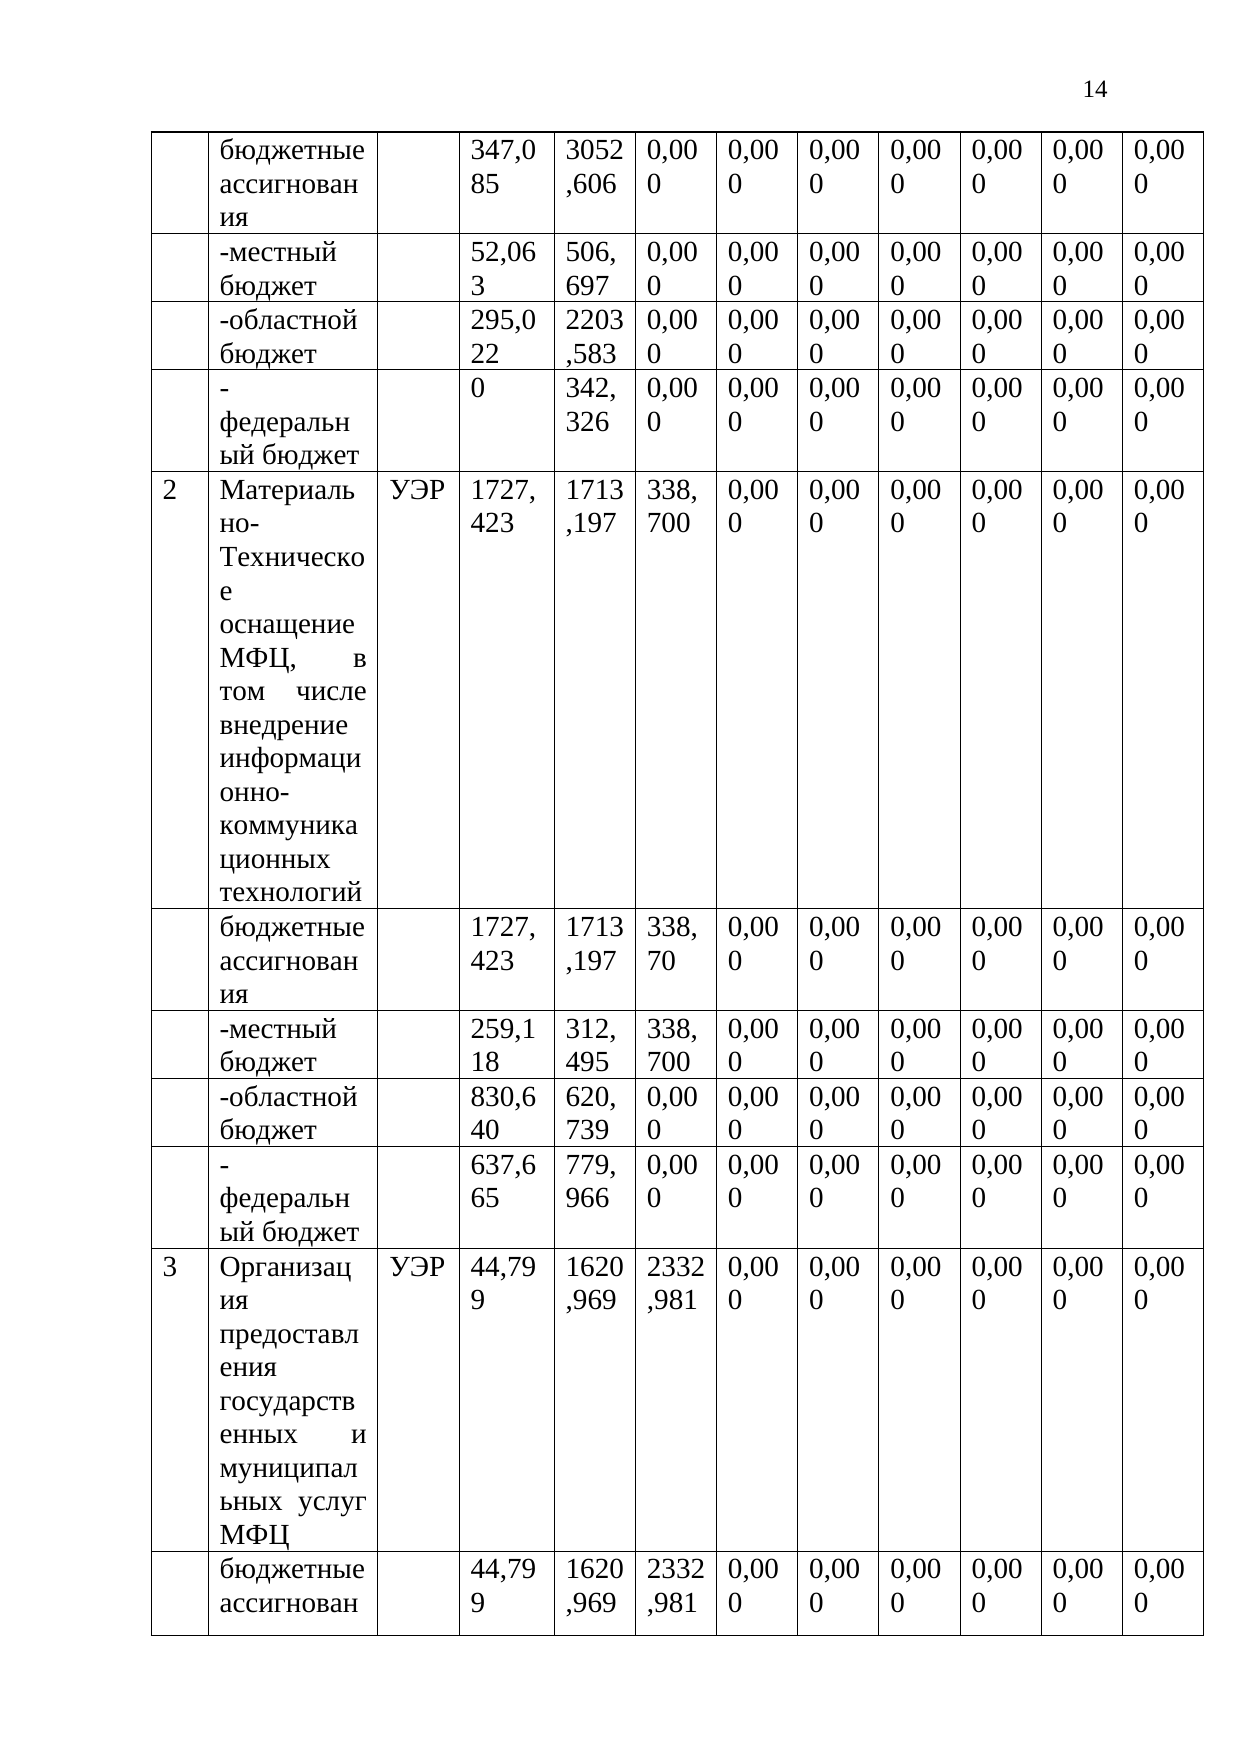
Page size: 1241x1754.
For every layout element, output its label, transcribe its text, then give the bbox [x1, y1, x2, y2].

table_cell [152, 1079, 208, 1146]
table_cell 0,000 [717, 1147, 797, 1248]
table_cell 0,000 [961, 370, 1041, 471]
table_cell 0,000 [961, 234, 1041, 301]
table_cell 0,000 [961, 133, 1041, 233]
table_cell -федеральный бюджет [209, 370, 377, 471]
table_cell 779,966 [555, 1147, 635, 1248]
table_cell 2 [152, 472, 208, 908]
table_cell 0,000 [1042, 1552, 1122, 1635]
table_cell 637,665 [460, 1147, 554, 1248]
table_cell 0,000 [717, 302, 797, 369]
table_cell 347,085 [460, 133, 554, 233]
table_cell 1713,197 [555, 909, 635, 1010]
table_cell 0,000 [961, 1079, 1041, 1146]
table_cell [378, 133, 459, 233]
table_cell 0,000 [636, 234, 716, 301]
table_cell 0,000 [636, 370, 716, 471]
table_cell 0,000 [879, 1147, 960, 1248]
table_cell [152, 234, 208, 301]
table_cell 0,000 [1042, 1147, 1122, 1248]
table_cell 0,000 [717, 234, 797, 301]
table_cell 0,000 [717, 1249, 797, 1551]
table_cell 0,000 [798, 472, 878, 908]
table_cell 830,640 [460, 1079, 554, 1146]
table_cell 0,000 [1042, 133, 1122, 233]
table_cell 0,000 [717, 1079, 797, 1146]
table_cell 1713,197 [555, 472, 635, 908]
table_cell [152, 1552, 208, 1635]
table_cell 44,799 [460, 1552, 554, 1635]
table_cell 2332,981 [636, 1249, 716, 1551]
table_cell 0,000 [879, 370, 960, 471]
table_cell 0,000 [1042, 302, 1122, 369]
table_cell 0,000 [1042, 472, 1122, 908]
table_cell 506,697 [555, 234, 635, 301]
table_cell 0,000 [798, 909, 878, 1010]
table_cell 0,000 [1123, 909, 1203, 1010]
table_cell 2332,981 [636, 1552, 716, 1635]
table_cell 0,000 [636, 133, 716, 233]
table_cell 0,000 [879, 909, 960, 1010]
table_cell 0,000 [798, 302, 878, 369]
table_cell 0,000 [879, 472, 960, 908]
table_cell 0,000 [879, 1552, 960, 1635]
table_cell 0,000 [1123, 370, 1203, 471]
table_cell 1727,423 [460, 909, 554, 1010]
table_cell -федеральный бюджет [209, 1147, 377, 1248]
table_cell 0,000 [961, 1147, 1041, 1248]
table_cell бюджетные ассигнования [209, 909, 377, 1010]
table_cell 0 [460, 370, 554, 471]
table_cell Организация предоставления государственных и муниципальных услуг МФЦ [209, 1249, 377, 1551]
table_cell 0,000 [961, 1552, 1041, 1635]
table_cell 0,000 [798, 234, 878, 301]
table_cell 0,000 [1123, 302, 1203, 369]
table_cell 312,495 [555, 1011, 635, 1078]
table_cell 0,000 [717, 133, 797, 233]
table_cell 0,000 [798, 133, 878, 233]
table_cell -местный бюджет [209, 1011, 377, 1078]
table_cell 0,000 [879, 133, 960, 233]
table_cell [378, 1552, 459, 1635]
table_cell 1727,423 [460, 472, 554, 908]
table_cell 0,000 [798, 1249, 878, 1551]
table_cell 0,000 [717, 1011, 797, 1078]
table_cell 0,000 [961, 1011, 1041, 1078]
table_cell 0,000 [717, 1552, 797, 1635]
table_cell 0,000 [636, 302, 716, 369]
table_cell [378, 1147, 459, 1248]
table_cell 0,000 [1123, 133, 1203, 233]
table_cell бюджетные ассигнования [209, 133, 377, 233]
table_cell 0,000 [717, 909, 797, 1010]
table_cell 0,000 [961, 1249, 1041, 1551]
table_cell 0,000 [879, 302, 960, 369]
table_cell 0,000 [717, 472, 797, 908]
table_cell УЭР [378, 472, 459, 908]
table_cell 0,000 [879, 1011, 960, 1078]
table_cell 0,000 [798, 370, 878, 471]
table_cell 0,000 [1042, 370, 1122, 471]
table_cell [378, 909, 459, 1010]
table_cell 2203,583 [555, 302, 635, 369]
table_cell 0,000 [1042, 909, 1122, 1010]
table_cell 0,000 [1123, 1079, 1203, 1146]
table_cell -областной бюджет [209, 1079, 377, 1146]
table_cell 0,000 [879, 1249, 960, 1551]
table_cell 52,063 [460, 234, 554, 301]
table_cell [152, 370, 208, 471]
table_cell [378, 302, 459, 369]
table_cell 0,000 [1042, 234, 1122, 301]
table_cell [152, 133, 208, 233]
table_cell 0,000 [1042, 1249, 1122, 1551]
table_cell [378, 234, 459, 301]
table_cell [152, 1011, 208, 1078]
table_cell 0,000 [636, 1147, 716, 1248]
table_cell 0,000 [798, 1147, 878, 1248]
table_cell -местный бюджет [209, 234, 377, 301]
table_cell 0,000 [1123, 1552, 1203, 1635]
table_cell 1620,969 [555, 1552, 635, 1635]
table_cell 338,700 [636, 1011, 716, 1078]
table_cell 0,000 [798, 1011, 878, 1078]
table_cell 3052,606 [555, 133, 635, 233]
table_cell 0,000 [961, 472, 1041, 908]
table_cell [152, 1147, 208, 1248]
table_cell [378, 370, 459, 471]
table_cell 0,000 [636, 1079, 716, 1146]
table_cell УЭР [378, 1249, 459, 1551]
table_cell 0,000 [961, 302, 1041, 369]
table_cell 1620,969 [555, 1249, 635, 1551]
table_cell 0,000 [1042, 1079, 1122, 1146]
table_cell 0,000 [1123, 1147, 1203, 1248]
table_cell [209, 1552, 377, 1635]
table_cell 342,326 [555, 370, 635, 471]
table_cell Материально-Техническое оснащение МФЦ, в том числе внедрение информационно-коммуникационных технологий [209, 472, 377, 908]
table_cell 0,000 [879, 1079, 960, 1146]
table_cell 338,70 [636, 909, 716, 1010]
table_cell 0,000 [1042, 1011, 1122, 1078]
table_cell 259,118 [460, 1011, 554, 1078]
table_cell -областной бюджет [209, 302, 377, 369]
table_cell 338,700 [636, 472, 716, 908]
table_cell 0,000 [798, 1079, 878, 1146]
table_cell 295,022 [460, 302, 554, 369]
table_cell [378, 1079, 459, 1146]
table_cell 0,000 [1123, 1011, 1203, 1078]
table_cell [152, 302, 208, 369]
table_cell 0,000 [1123, 1249, 1203, 1551]
table_cell 620,739 [555, 1079, 635, 1146]
table_cell 0,000 [1123, 472, 1203, 908]
table_cell 0,000 [961, 909, 1041, 1010]
table_cell 44,799 [460, 1249, 554, 1551]
table_cell 0,000 [798, 1552, 878, 1635]
table_cell 0,000 [1123, 234, 1203, 301]
table_cell 3 [152, 1249, 208, 1551]
table_cell 0,000 [879, 234, 960, 301]
table_cell 0,000 [717, 370, 797, 471]
table_cell [378, 1011, 459, 1078]
table_cell [152, 909, 208, 1010]
